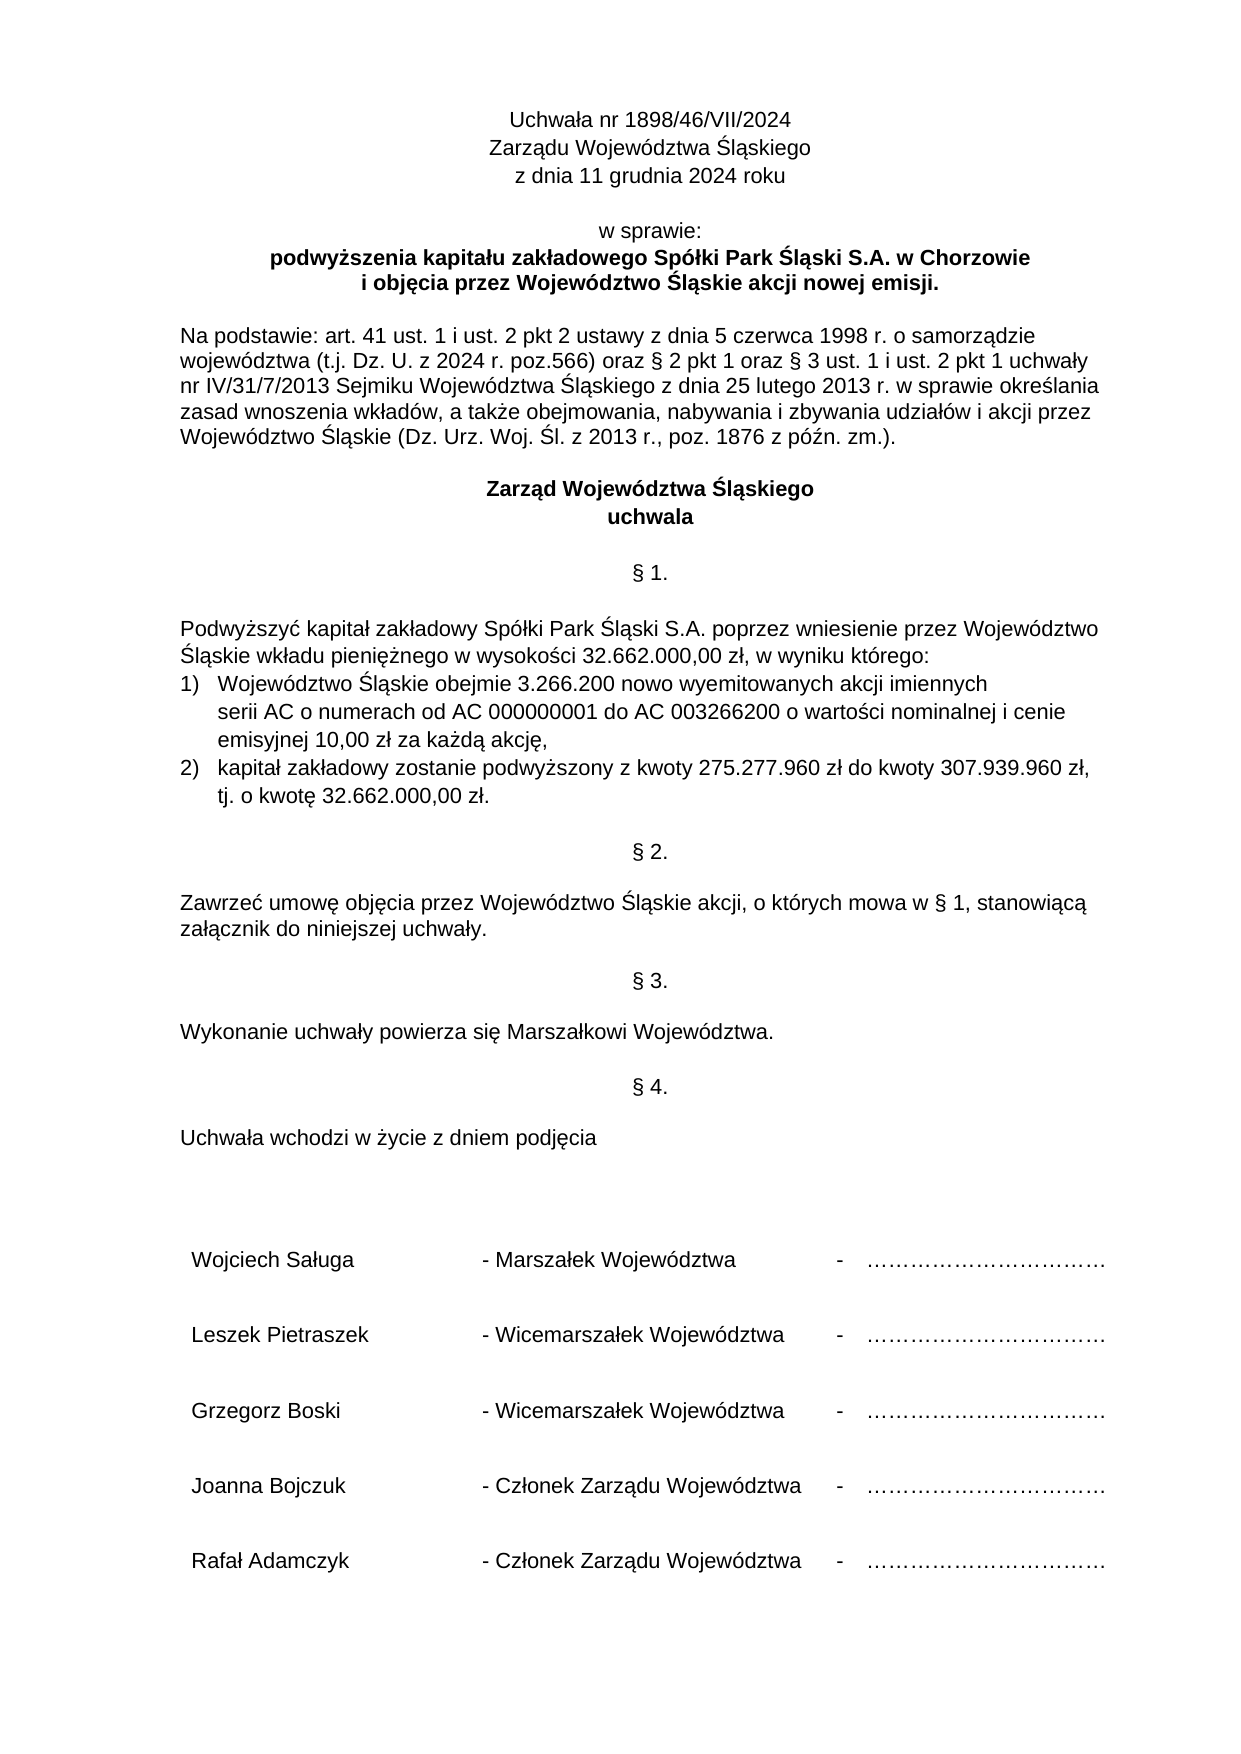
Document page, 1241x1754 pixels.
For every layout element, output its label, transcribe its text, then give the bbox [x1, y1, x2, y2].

table_header - Marszałek Województwa [471, 1234, 825, 1309]
list Województwo Śląskie obejmie 3.266.200 nowo wyemitowanych akcji imiennych serii AC o numerach od AC 000000001 do AC 003266200 o wartości nominalnej i cenie emisyjnej 10,00 zł za każdą akcję, [180, 669, 1120, 753]
text Uchwała wchodzi w życie z dniem podjęcia [180, 1125, 1120, 1150]
text podwyższenia kapitału zakładowego Spółki Park Śląski S.A. w Chorzowie [180, 244, 1120, 270]
table_cell - [825, 1460, 854, 1536]
table_cell - [825, 1385, 854, 1460]
text § 4. [180, 1072, 1120, 1100]
table_header …………………………… [855, 1234, 1120, 1309]
text z dnia 11 grudnia 2024 roku [180, 161, 1120, 189]
table_cell - [825, 1310, 854, 1385]
text § 1. [180, 558, 1120, 586]
table_cell - [825, 1536, 854, 1611]
table_cell …………………………… [855, 1310, 1120, 1385]
text Na podstawie: art. 41 ust. 1 i ust. 2 pkt 2 ustawy z dnia 5 czerwca 1998 r. o samorządzie województwa (t.j. Dz. U. z 2024 r. poz.566) oraz § 2 pkt 1 oraz § 3 ust. 1 i ust. 2 pkt 1 uchwały nr IV/31/7/2013 Sejmiku Województwa Śląskiego z dnia 25 lutego 2013 r. w sprawie określania zasad wnoszenia wkładów, a także obejmowania, nabywania i zbywania udziałów i akcji przez Województwo Śląskie (Dz. Urz. Woj. Śl. z 2013 r., poz. 1876 z późn. zm.). [180, 323, 1120, 449]
text Zawrzeć umowę objęcia przez Województwo Śląskie akcji, o których mowa w § 1, stanowiącą załącznik do niniejszej uchwały. [180, 890, 1120, 941]
table_cell Rafał Adamczyk [180, 1536, 471, 1611]
table_header - [825, 1234, 854, 1309]
text Uchwała nr 1898/46/VII/2024 [180, 105, 1120, 133]
table_cell - Członek Zarządu Województwa [471, 1536, 825, 1611]
table_cell - Wicemarszałek Województwa [471, 1310, 825, 1385]
text w sprawie: [180, 217, 1120, 244]
table_cell Joanna Bojczuk [180, 1460, 471, 1536]
table_cell …………………………… [855, 1385, 1120, 1460]
text Podwyższyć kapitał zakładowy Spółki Park Śląski S.A. poprzez wniesienie przez Województwo Śląskie wkładu pieniężnego w wysokości 32.662.000,00 zł, w wyniku którego: [180, 614, 1120, 669]
text § 3. [180, 966, 1120, 994]
text Wykonanie uchwały powierza się Marszałkowi Województwa. [180, 1019, 1120, 1044]
text Zarząd Województwa Śląskiego [180, 474, 1120, 502]
text i objęcia przez Województwo Śląskie akcji nowej emisji. [180, 270, 1120, 295]
table_cell …………………………… [855, 1536, 1120, 1611]
list kapitał zakładowy zostanie podwyższony z kwoty 275.277.960 zł do kwoty 307.939.960 zł, tj. o kwotę 32.662.000,00 zł. [180, 753, 1120, 809]
table_header Wojciech Saługa [180, 1234, 471, 1309]
text Zarządu Województwa Śląskiego [180, 133, 1120, 161]
table_cell - Wicemarszałek Województwa [471, 1385, 825, 1460]
table_cell …………………………… [855, 1460, 1120, 1536]
table_cell - Członek Zarządu Województwa [471, 1460, 825, 1536]
text uchwala [180, 502, 1120, 530]
text § 2. [180, 837, 1120, 865]
table_cell Leszek Pietraszek [180, 1310, 471, 1385]
table_cell Grzegorz Boski [180, 1385, 471, 1460]
